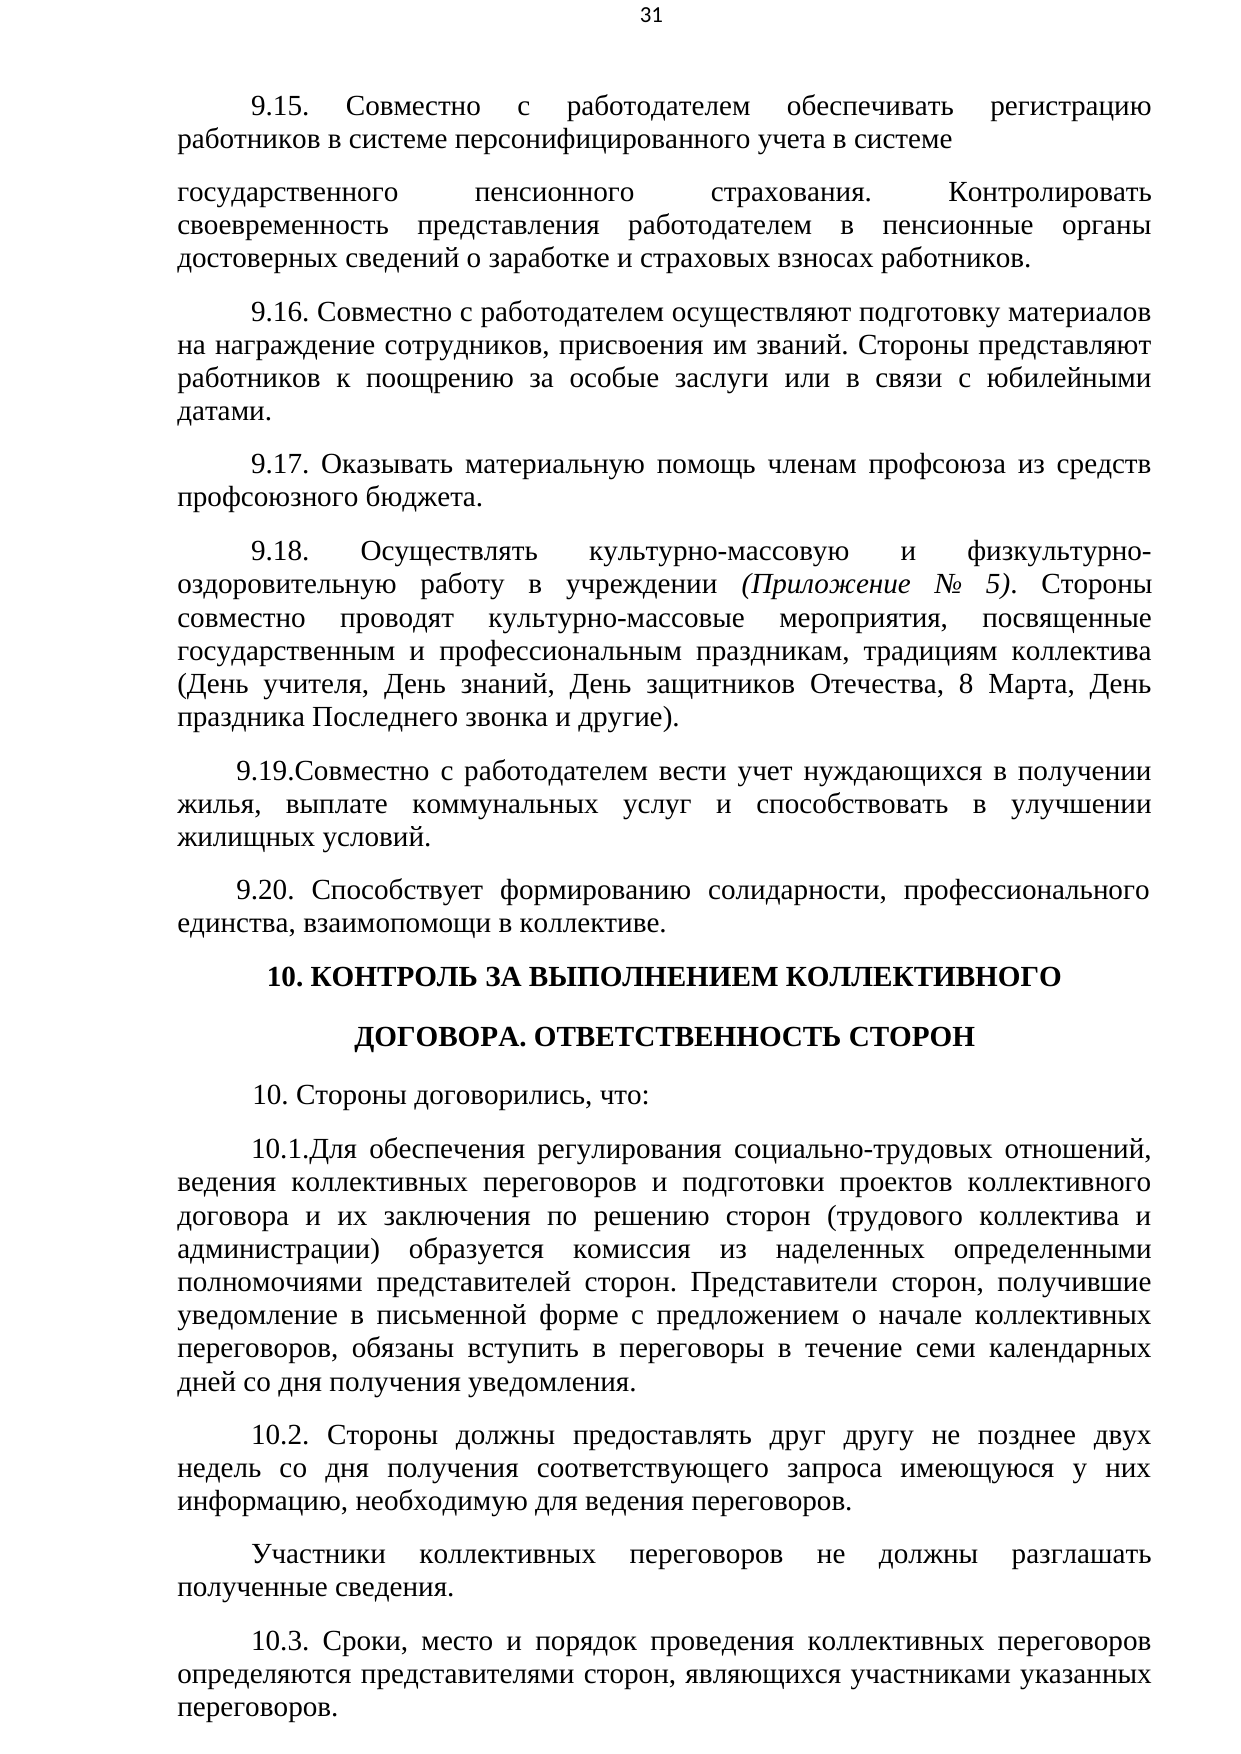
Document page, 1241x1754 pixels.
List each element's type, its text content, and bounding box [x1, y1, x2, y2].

text государственного пенсионного страхования. Контролировать своевременность представления работодателем в пенсионные органы достоверных сведений о заработке и страховых взносах работников. [177, 175, 1152, 274]
text 10.1.Для обеспечения регулирования социально-трудовых отношений, ведения коллективных переговоров и подготовки проектов коллективного договора и их заключения по решению сторон (трудового коллектива и администрации) образуется комиссия из наделенных определенными полномочиями представителей сторон. Представители сторон, получившие уведомление в письменной форме с предложением о начале коллективных переговоров, обязаны вступить в переговоры в течение семи календарных дней со дня получения уведомления. [177, 1132, 1152, 1397]
text Участники коллективных переговоров не должны разглашать полученные сведения. [177, 1538, 1152, 1603]
text 9.15. Совместно с работодателем обеспечивать регистрацию работников в системе персонифицированного учета в системе [177, 89, 1152, 154]
text 9.20. Способствует формированию солидарности, профессионального единства, взаимопомощи в коллективе. [177, 873, 1150, 938]
text 10.2. Стороны должны предоставлять друг другу не позднее двух недель со дня получения соответствующего запроса имеющуюся у них информацию, необходимую для ведения переговоров. [177, 1418, 1152, 1517]
text 10. Стороны договорились, что: [252, 1078, 1152, 1111]
text 10. КОНТРОЛЬ ЗА ВЫПОЛНЕНИЕМ КОЛЛЕКТИВНОГО [267, 959, 1152, 993]
text 10.3. Сроки, место и порядок проведения коллективных переговоров определяются представителями сторон, являющихся участниками указанных переговоров. [177, 1624, 1152, 1722]
text ДОГОВОРА. ОТВЕТСТВЕННОСТЬ СТОРОН [354, 1019, 1152, 1052]
text 9.17. Оказывать материальную помощь членам профсоюза из средств профсоюзного бюджета. [177, 447, 1152, 513]
text 9.19.Совместно с работодателем вести учет нуждающихся в получении жилья, выплате коммунальных услуг и способствовать в улучшении жилищных условий. [177, 754, 1152, 852]
text 9.18. Осуществлять культурно-массовую и физкультурно-оздоровительную работу в учреждении (Приложение № 5). Стороны совместно проводят культурно-массовые мероприятия, посвященные государственным и профессиональным праздникам, традициям коллектива (День учителя, День знаний, День защитников Отечества, 8 Марта, День праздника Последнего звонка и другие). [177, 534, 1152, 733]
text 9.16. Совместно с работодателем осуществляют подготовку материалов на награждение сотрудников, присвоения им званий. Стороны представляют работников к поощрению за особые заслуги или в связи с юбилейными датами. [177, 295, 1152, 426]
